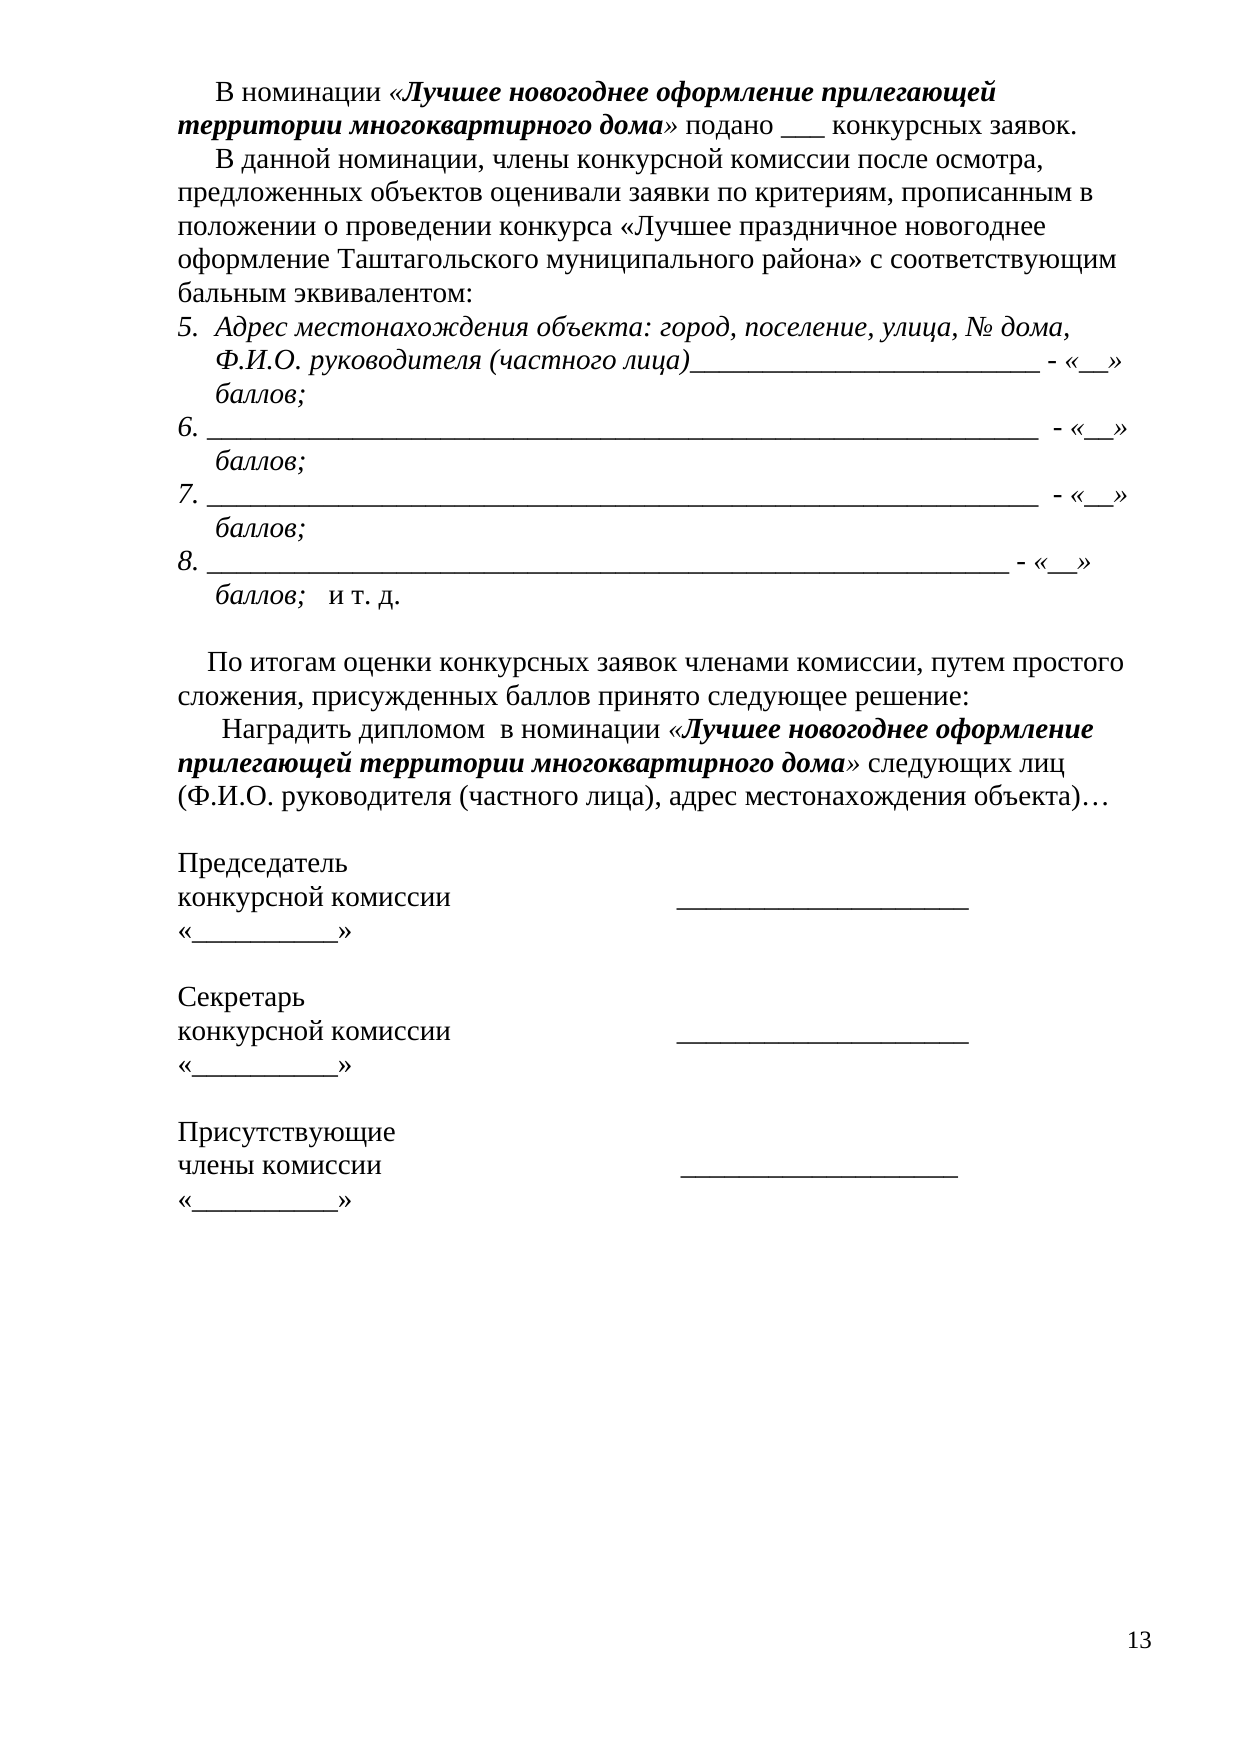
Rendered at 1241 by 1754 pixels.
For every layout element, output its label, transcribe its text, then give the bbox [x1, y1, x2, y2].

text Присутствующие [177, 1114, 1152, 1147]
list _________________________________________________________ - «__» баллов; [177, 409, 1152, 476]
list _______________________________________________________ - «__» баллов; и т. д. [177, 543, 1152, 611]
list _________________________________________________________ - «__» баллов; [177, 476, 1152, 543]
text Председатель [177, 845, 1152, 879]
text конкурсной комиссии ____________________ «__________» [177, 1013, 1152, 1080]
text В данной номинации, члены конкурсной комиссии после осмотра, предложенных объектов оценивали заявки по критериям, прописанным в положении о проведении конкурса «Лучшее праздничное новогоднее оформление Таштагольского муниципального района» с соответствующим бальным эквивалентом: [177, 141, 1152, 309]
text члены комиссии ___________________ «__________» [177, 1147, 1152, 1214]
text В номинации «Лучшее новогоднее оформление прилегающей территории многоквартирного дома» подано ___ конкурсных заявок. [177, 74, 1152, 141]
text Наградить дипломом в номинации «Лучшее новогоднее оформление прилегающей территории многоквартирного дома» следующих лиц (Ф.И.О. руководителя (частного лица), адрес местонахождения объекта)… [177, 711, 1152, 812]
text По итогам оценки конкурсных заявок членами комиссии, путем простого сложения, присужденных баллов принято следующее решение: [177, 644, 1152, 711]
text Секретарь [177, 979, 1152, 1013]
text конкурсной комиссии ____________________ «__________» [177, 879, 1152, 946]
list Адрес местонахождения объекта: город, поселение, улица, № дома, Ф.И.О. руководителя (частного лица)________________________ - «__» баллов; [177, 309, 1152, 409]
